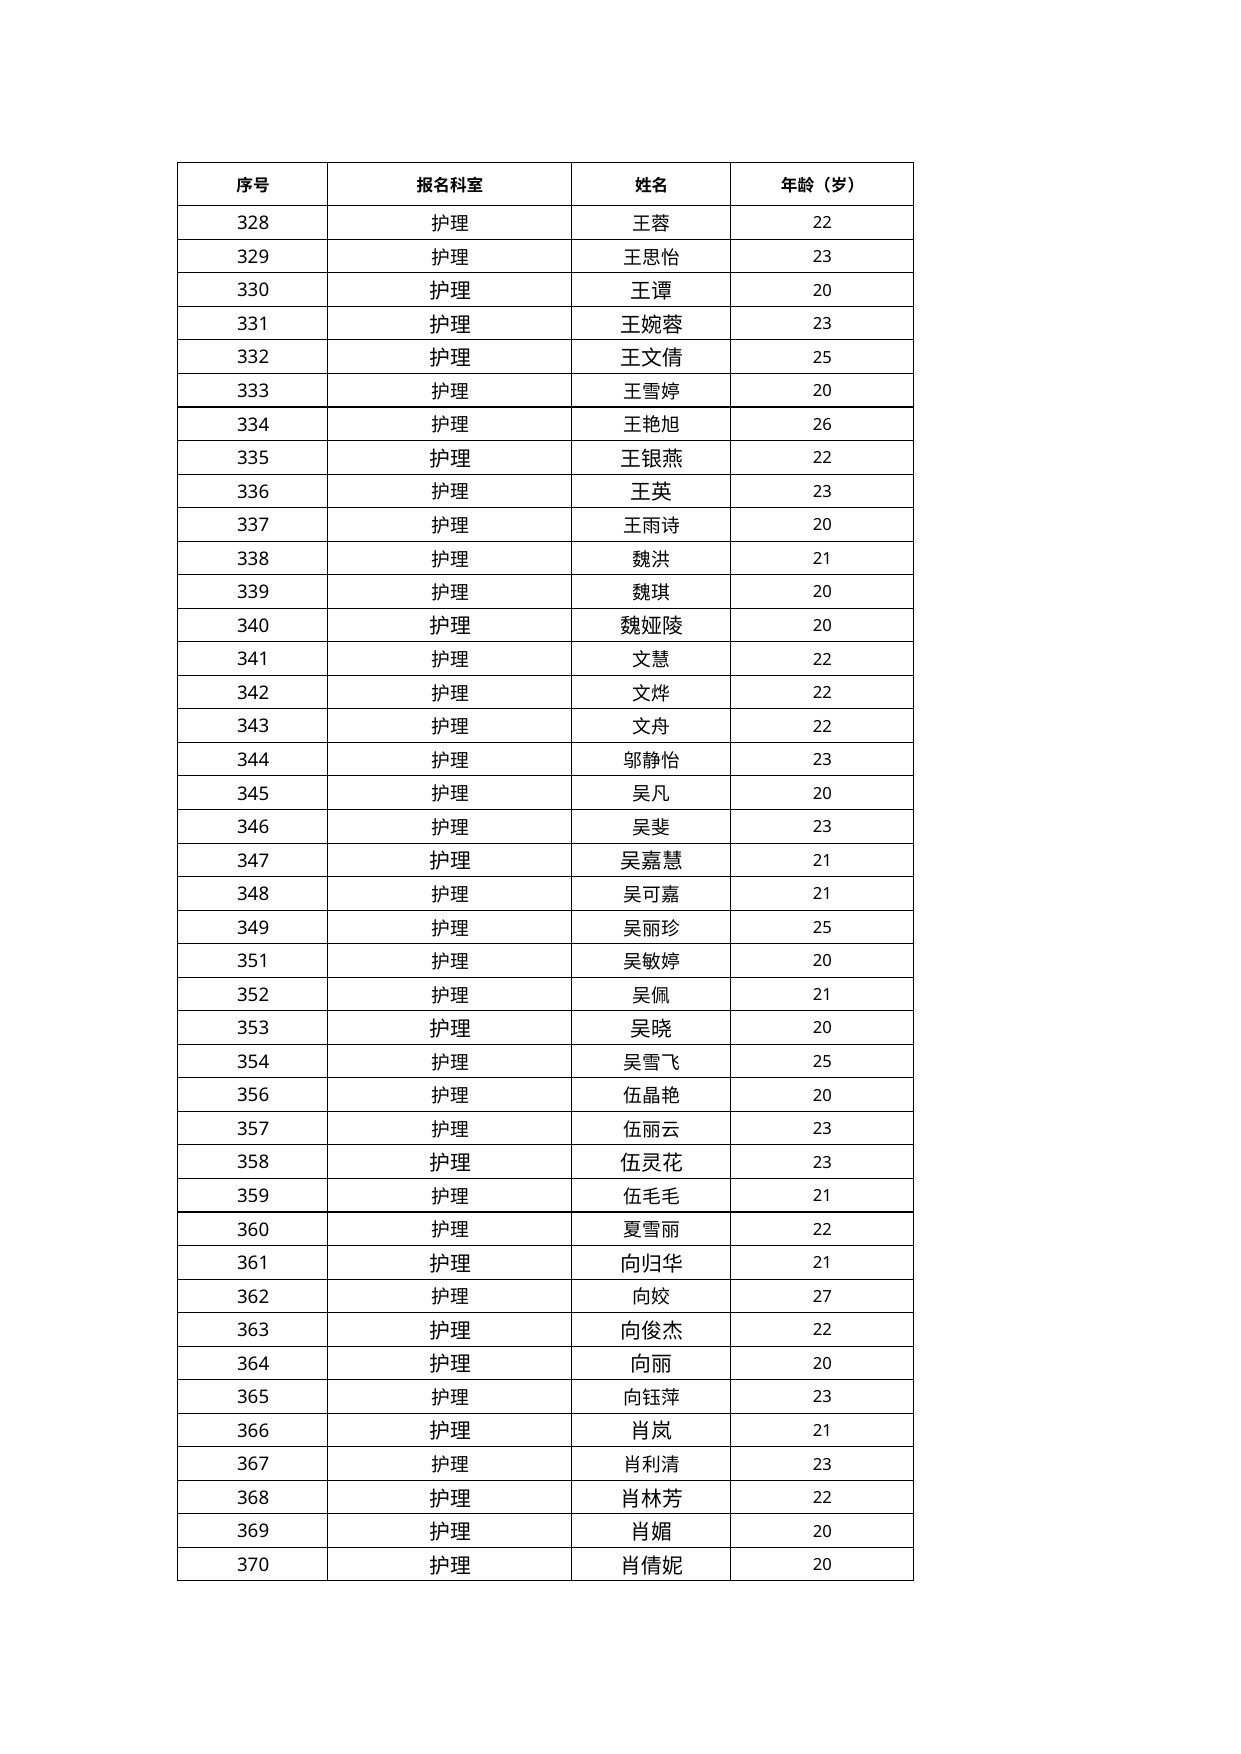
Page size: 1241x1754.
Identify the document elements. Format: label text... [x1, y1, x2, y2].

table_cell 护理 [328, 1447, 571, 1480]
table_cell 向归华 [572, 1246, 730, 1278]
table_cell 王思怡 [572, 240, 730, 272]
table_header 姓名 [572, 163, 730, 205]
table_cell 护理 [328, 609, 571, 641]
table_cell 肖媚 [572, 1514, 730, 1547]
table_cell 23 [731, 810, 913, 842]
table_cell 343 [178, 709, 327, 742]
table_cell 伍丽云 [572, 1112, 730, 1144]
table_cell 护理 [328, 1380, 571, 1413]
table_cell 护理 [328, 1280, 571, 1312]
table_cell 护理 [328, 1481, 571, 1513]
table_cell 22 [731, 642, 913, 675]
table_cell 363 [178, 1313, 327, 1346]
table_cell 肖倩妮 [572, 1548, 730, 1580]
table_cell 22 [731, 1213, 913, 1245]
table_cell 向姣 [572, 1280, 730, 1312]
table_cell 夏雪丽 [572, 1213, 730, 1245]
table_cell 369 [178, 1514, 327, 1547]
table_cell 王谭 [572, 273, 730, 306]
table_cell 21 [731, 844, 913, 876]
table_cell 348 [178, 877, 327, 909]
table_cell 20 [731, 1078, 913, 1111]
table_cell 23 [731, 475, 913, 507]
table_cell 护理 [328, 810, 571, 842]
table_cell 护理 [328, 408, 571, 440]
table_cell 20 [731, 1514, 913, 1547]
table_cell 护理 [328, 1548, 571, 1580]
table_cell 王银燕 [572, 441, 730, 473]
table_cell 王雪婷 [572, 374, 730, 406]
table_cell 358 [178, 1145, 327, 1178]
table_cell 337 [178, 508, 327, 541]
table_cell 362 [178, 1280, 327, 1312]
table_cell 25 [731, 340, 913, 373]
table_cell 22 [731, 676, 913, 708]
table_cell 23 [731, 240, 913, 272]
table_cell 护理 [328, 1045, 571, 1077]
table_cell 护理 [328, 1514, 571, 1547]
table_cell 21 [731, 978, 913, 1010]
table_cell 吴可嘉 [572, 877, 730, 909]
table_cell 向钰萍 [572, 1380, 730, 1413]
table_cell 王艳旭 [572, 408, 730, 440]
table_cell 魏洪 [572, 542, 730, 574]
table_cell 护理 [328, 709, 571, 742]
table_cell 护理 [328, 642, 571, 675]
table_cell 王英 [572, 475, 730, 507]
table_cell 21 [731, 1414, 913, 1446]
table_cell 20 [731, 1548, 913, 1580]
table_cell 22 [731, 206, 913, 239]
table_cell 护理 [328, 508, 571, 541]
table_cell 护理 [328, 441, 571, 473]
table_cell 20 [731, 1347, 913, 1379]
table_cell 26 [731, 408, 913, 440]
table_cell 20 [731, 944, 913, 977]
table_cell 338 [178, 542, 327, 574]
table_cell 357 [178, 1112, 327, 1144]
table_cell 文烨 [572, 676, 730, 708]
table_cell 333 [178, 374, 327, 406]
table_cell 329 [178, 240, 327, 272]
table_cell 护理 [328, 1078, 571, 1111]
table_cell 352 [178, 978, 327, 1010]
table_cell 护理 [328, 743, 571, 775]
table_cell 护理 [328, 273, 571, 306]
table_cell 347 [178, 844, 327, 876]
table_cell 364 [178, 1347, 327, 1379]
table_cell 344 [178, 743, 327, 775]
table_cell 护理 [328, 1179, 571, 1211]
table_cell 20 [731, 575, 913, 608]
table_cell 护理 [328, 1213, 571, 1245]
table_cell 伍灵花 [572, 1145, 730, 1178]
table_cell 366 [178, 1414, 327, 1446]
table_header 序号 [178, 163, 327, 205]
table_cell 向丽 [572, 1347, 730, 1379]
table_cell 肖利清 [572, 1447, 730, 1480]
table_cell 360 [178, 1213, 327, 1245]
table_cell 护理 [328, 844, 571, 876]
table_cell 王雨诗 [572, 508, 730, 541]
table_cell 护理 [328, 911, 571, 943]
table_cell 23 [731, 1447, 913, 1480]
table_header 报名科室 [328, 163, 571, 205]
table_cell 护理 [328, 1347, 571, 1379]
table_cell 护理 [328, 575, 571, 608]
table_cell 护理 [328, 1246, 571, 1278]
table_cell 342 [178, 676, 327, 708]
table_cell 魏琪 [572, 575, 730, 608]
table_cell 吴凡 [572, 776, 730, 809]
table_cell 护理 [328, 542, 571, 574]
table_cell 332 [178, 340, 327, 373]
table_cell 邬静怡 [572, 743, 730, 775]
table_cell 21 [731, 542, 913, 574]
table_cell 吴斐 [572, 810, 730, 842]
table_cell 王文倩 [572, 340, 730, 373]
table_cell 23 [731, 743, 913, 775]
table_cell 21 [731, 1179, 913, 1211]
table_cell 护理 [328, 1112, 571, 1144]
table_cell 20 [731, 776, 913, 809]
table_cell 王婉蓉 [572, 307, 730, 339]
table_cell 335 [178, 441, 327, 473]
table_cell 331 [178, 307, 327, 339]
table_cell 伍晶艳 [572, 1078, 730, 1111]
table_cell 336 [178, 475, 327, 507]
table_cell 20 [731, 374, 913, 406]
table_cell 339 [178, 575, 327, 608]
table_header 年龄（岁） [731, 163, 913, 205]
table_cell 魏娅陵 [572, 609, 730, 641]
table_cell 肖岚 [572, 1414, 730, 1446]
table_cell 向俊杰 [572, 1313, 730, 1346]
table_cell 346 [178, 810, 327, 842]
table_cell 349 [178, 911, 327, 943]
table_cell 吴丽珍 [572, 911, 730, 943]
table_cell 367 [178, 1447, 327, 1480]
table_cell 吴佩 [572, 978, 730, 1010]
table_cell 护理 [328, 475, 571, 507]
table_cell 护理 [328, 374, 571, 406]
table_cell 护理 [328, 240, 571, 272]
table_cell 吴晓 [572, 1011, 730, 1044]
table_cell 365 [178, 1380, 327, 1413]
table_cell 27 [731, 1280, 913, 1312]
table_cell 341 [178, 642, 327, 675]
table_cell 护理 [328, 1313, 571, 1346]
table_cell 护理 [328, 877, 571, 909]
table_cell 护理 [328, 307, 571, 339]
table_cell 328 [178, 206, 327, 239]
table_cell 文慧 [572, 642, 730, 675]
table_cell 20 [731, 609, 913, 641]
table_cell 25 [731, 911, 913, 943]
table_cell 21 [731, 1246, 913, 1278]
table_cell 25 [731, 1045, 913, 1077]
table_cell 吴嘉慧 [572, 844, 730, 876]
table_cell 伍毛毛 [572, 1179, 730, 1211]
table_cell 23 [731, 1380, 913, 1413]
table_cell 护理 [328, 944, 571, 977]
table_cell 334 [178, 408, 327, 440]
table_cell 21 [731, 877, 913, 909]
table_cell 护理 [328, 1011, 571, 1044]
table_cell 356 [178, 1078, 327, 1111]
table_cell 330 [178, 273, 327, 306]
table_cell 肖林芳 [572, 1481, 730, 1513]
table_cell 361 [178, 1246, 327, 1278]
table_cell 吴雪飞 [572, 1045, 730, 1077]
table_cell 354 [178, 1045, 327, 1077]
table_cell 22 [731, 709, 913, 742]
table_cell 吴敏婷 [572, 944, 730, 977]
table_cell 护理 [328, 776, 571, 809]
table_cell 370 [178, 1548, 327, 1580]
table_cell 护理 [328, 676, 571, 708]
table_cell 22 [731, 1481, 913, 1513]
table_cell 护理 [328, 340, 571, 373]
table_cell 23 [731, 307, 913, 339]
table_cell 23 [731, 1112, 913, 1144]
table_cell 351 [178, 944, 327, 977]
table_cell 353 [178, 1011, 327, 1044]
table_cell 护理 [328, 1145, 571, 1178]
table_cell 20 [731, 273, 913, 306]
table_cell 文舟 [572, 709, 730, 742]
table_cell 护理 [328, 1414, 571, 1446]
table_cell 359 [178, 1179, 327, 1211]
table_cell 22 [731, 1313, 913, 1346]
table_cell 345 [178, 776, 327, 809]
table_cell 340 [178, 609, 327, 641]
table_cell 护理 [328, 978, 571, 1010]
table_cell 护理 [328, 206, 571, 239]
table_cell 20 [731, 508, 913, 541]
table_cell 22 [731, 441, 913, 473]
table_cell 368 [178, 1481, 327, 1513]
table_cell 23 [731, 1145, 913, 1178]
table_cell 王蓉 [572, 206, 730, 239]
table_cell 20 [731, 1011, 913, 1044]
